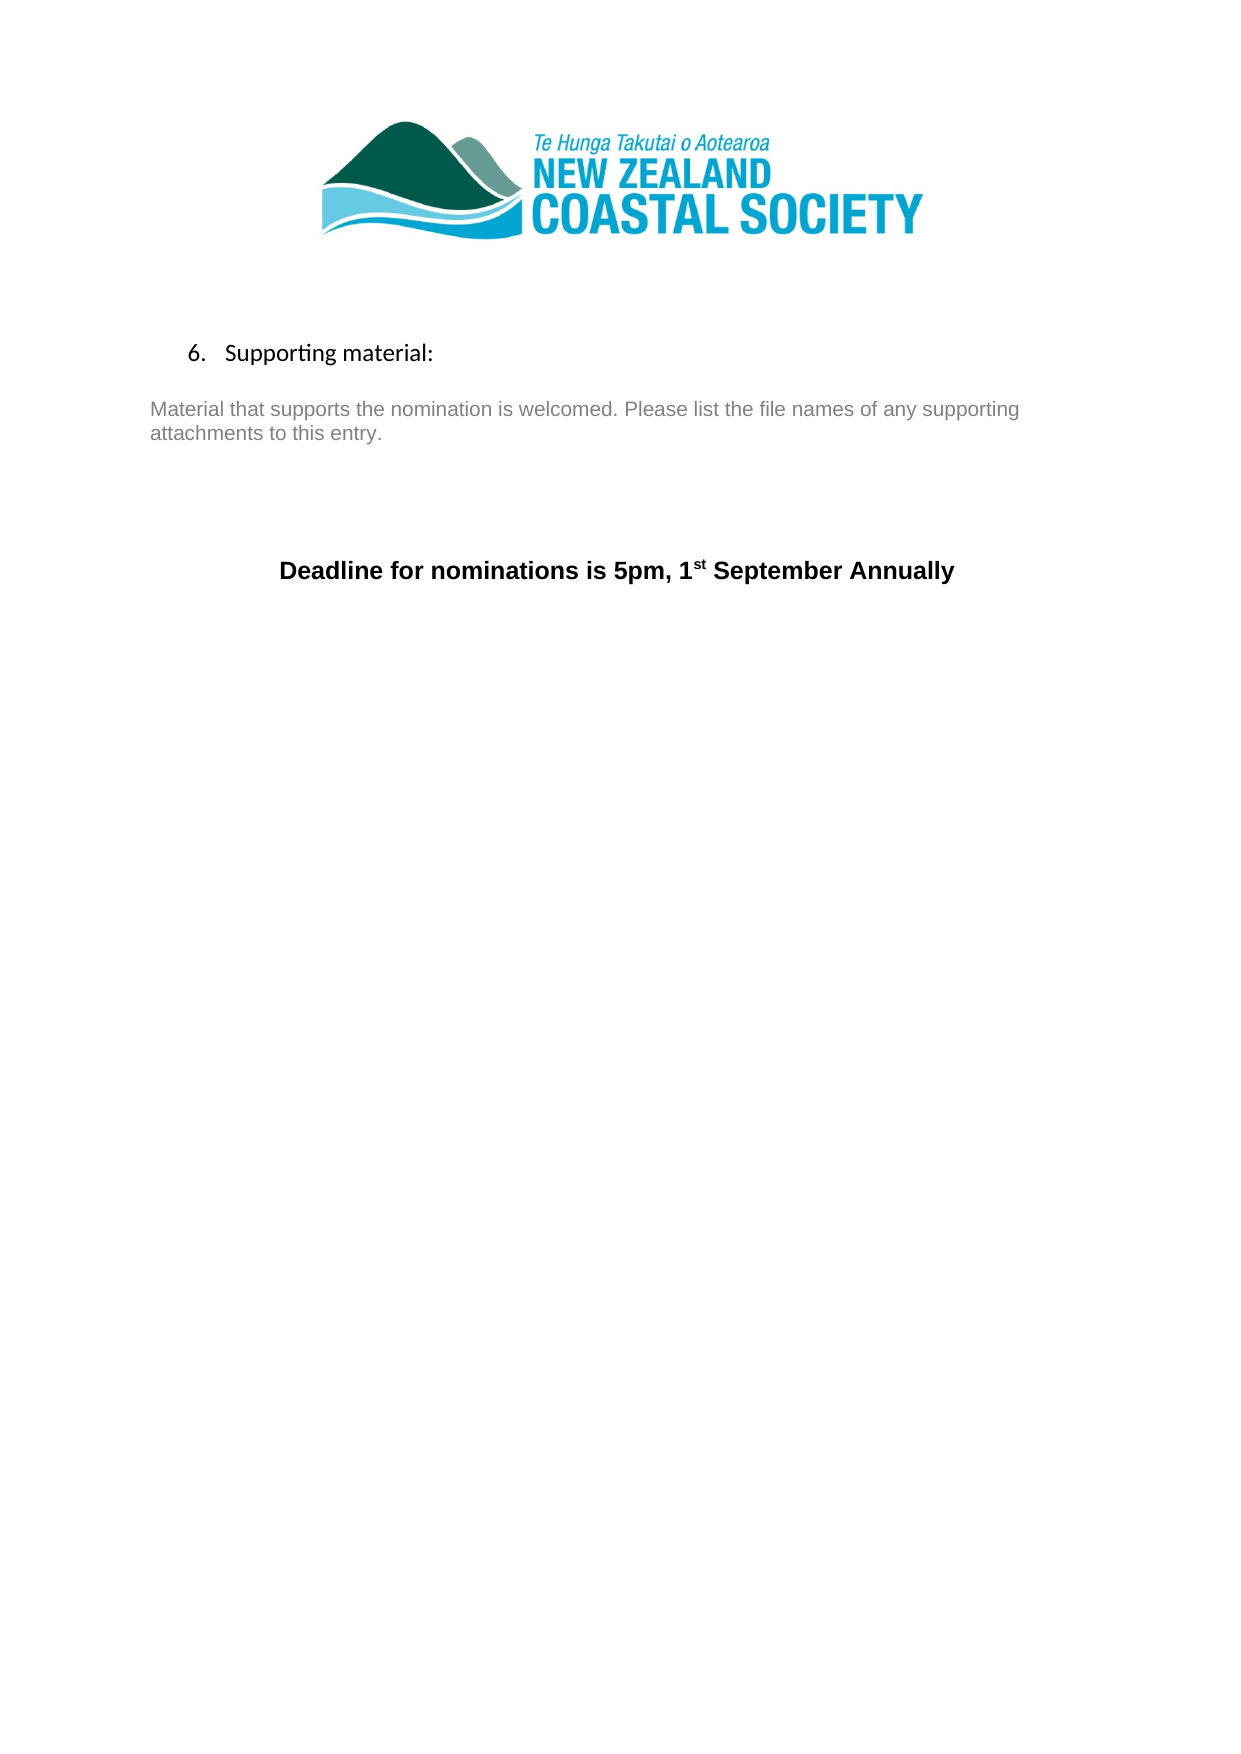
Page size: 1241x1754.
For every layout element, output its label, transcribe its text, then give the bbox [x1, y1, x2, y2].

text Material that supports the nomination is welcomed. Please list the file names of any supporting attachments to this entry. [150, 397, 1090, 444]
text Deadline for nominations is 5pm, 1st September Annually [150, 556, 1084, 584]
picture [281, 73, 960, 250]
list Supporting material: [187, 337, 1090, 367]
